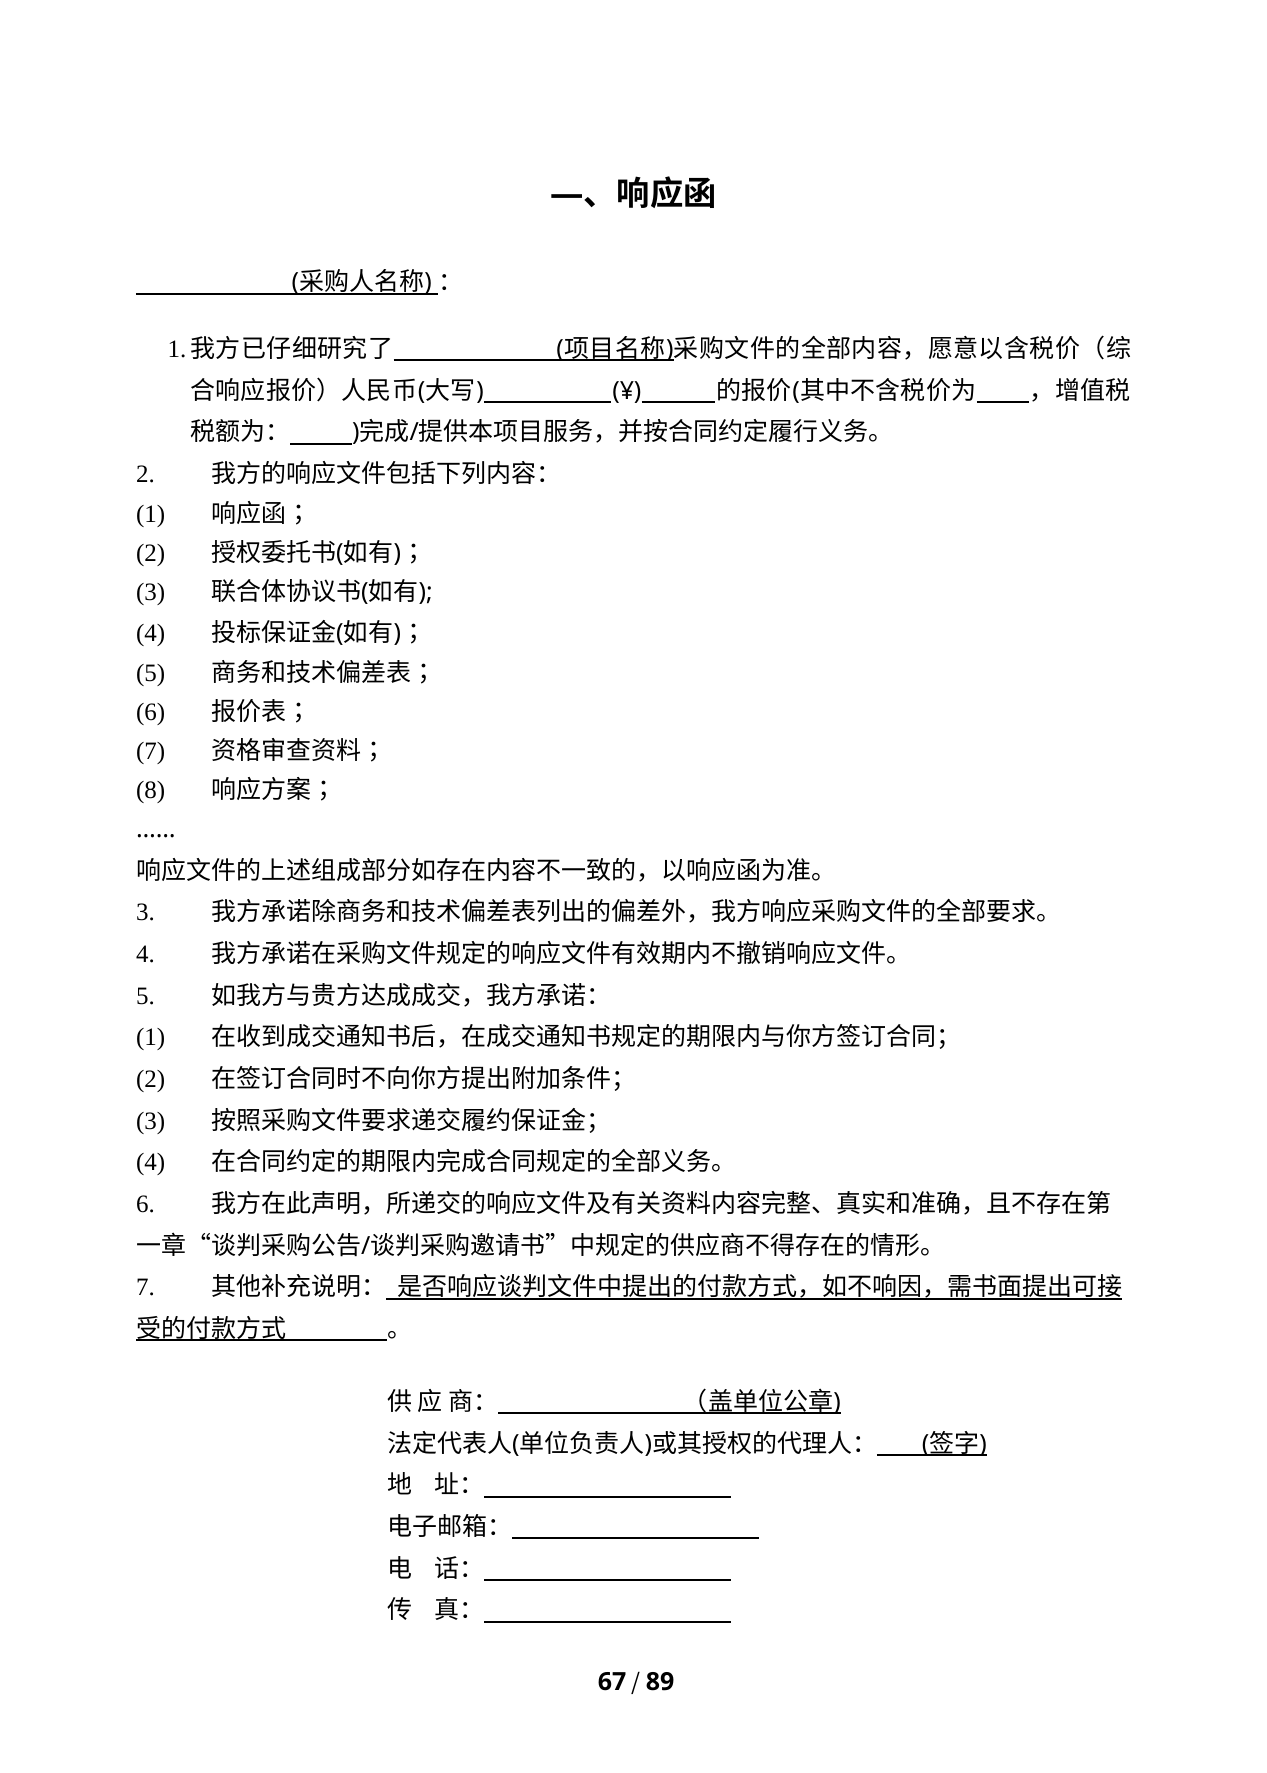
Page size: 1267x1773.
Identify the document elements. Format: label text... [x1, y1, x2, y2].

list 在合同约定的期限内完成合同规定的全部义务。 [136, 1142, 1131, 1178]
list 其他补充说明： 是否响应谈判文件中提出的付款方式，如不响因，需书面提出可接受的付款方式 。 [136, 1267, 1131, 1345]
list 资格审查资料； [136, 733, 1131, 767]
text …… [136, 811, 1131, 845]
text 电 话： [387, 1548, 1131, 1584]
text 供 应 商： （盖单位公章) [387, 1381, 1131, 1418]
list 我方已仔细研究了 (项目名称)采购文件的全部内容，愿意以含税价（综合响应报价）人民币(大写) (¥) 的报价(其中不含税价为 ，增值税税额为： )完成/提供本项目服务，并按合同约定履行义务。 [167, 328, 1131, 448]
list 报价表； [136, 693, 1131, 728]
text 法定代表人(单位负责人)或其授权的代理人： (签字) [387, 1423, 1131, 1459]
list 在收到成交通知书后，在成交通知书规定的期限内与你方签订合同； [136, 1017, 1131, 1053]
list 投标保证金(如有)； [136, 613, 1131, 649]
list 如我方与贵方达成成交，我方承诺： [136, 975, 1131, 1011]
list 商务和技术偏差表； [136, 654, 1131, 688]
subtitle —、响应函 [136, 167, 1131, 216]
list 我方在此声明，所递交的响应文件及有关资料内容完整、真实和准确，且不存在第一章“谈判采购公告/谈判采购邀请书”中规定的供应商不得存在的情形。 [136, 1183, 1131, 1261]
list 按照采购文件要求递交履约保证金； [136, 1100, 1131, 1136]
text 地 址： [387, 1465, 1131, 1501]
text 电子邮箱： [387, 1506, 1131, 1543]
list 响应方案； [136, 772, 1131, 806]
list 我方承诺在采购文件规定的响应文件有效期内不撤销响应文件。 [136, 933, 1131, 970]
list 响应函； [136, 495, 1131, 529]
list 授权委托书(如有)； [136, 534, 1131, 568]
list 我方的响应文件包括下列内容： [136, 453, 1131, 490]
list 我方承诺除商务和技术偏差表列出的偏差外，我方响应采购文件的全部要求。 [136, 892, 1131, 928]
text (采购人名称) ： [136, 262, 1131, 298]
list 在签订合同时不向你方提出附加条件； [136, 1058, 1131, 1095]
text 传 真： [387, 1590, 1131, 1626]
list 联合体协议书(如有); [136, 573, 1131, 608]
text 响应文件的上述组成部分如存在内容不一致的，以响应函为准。 [136, 850, 1131, 886]
